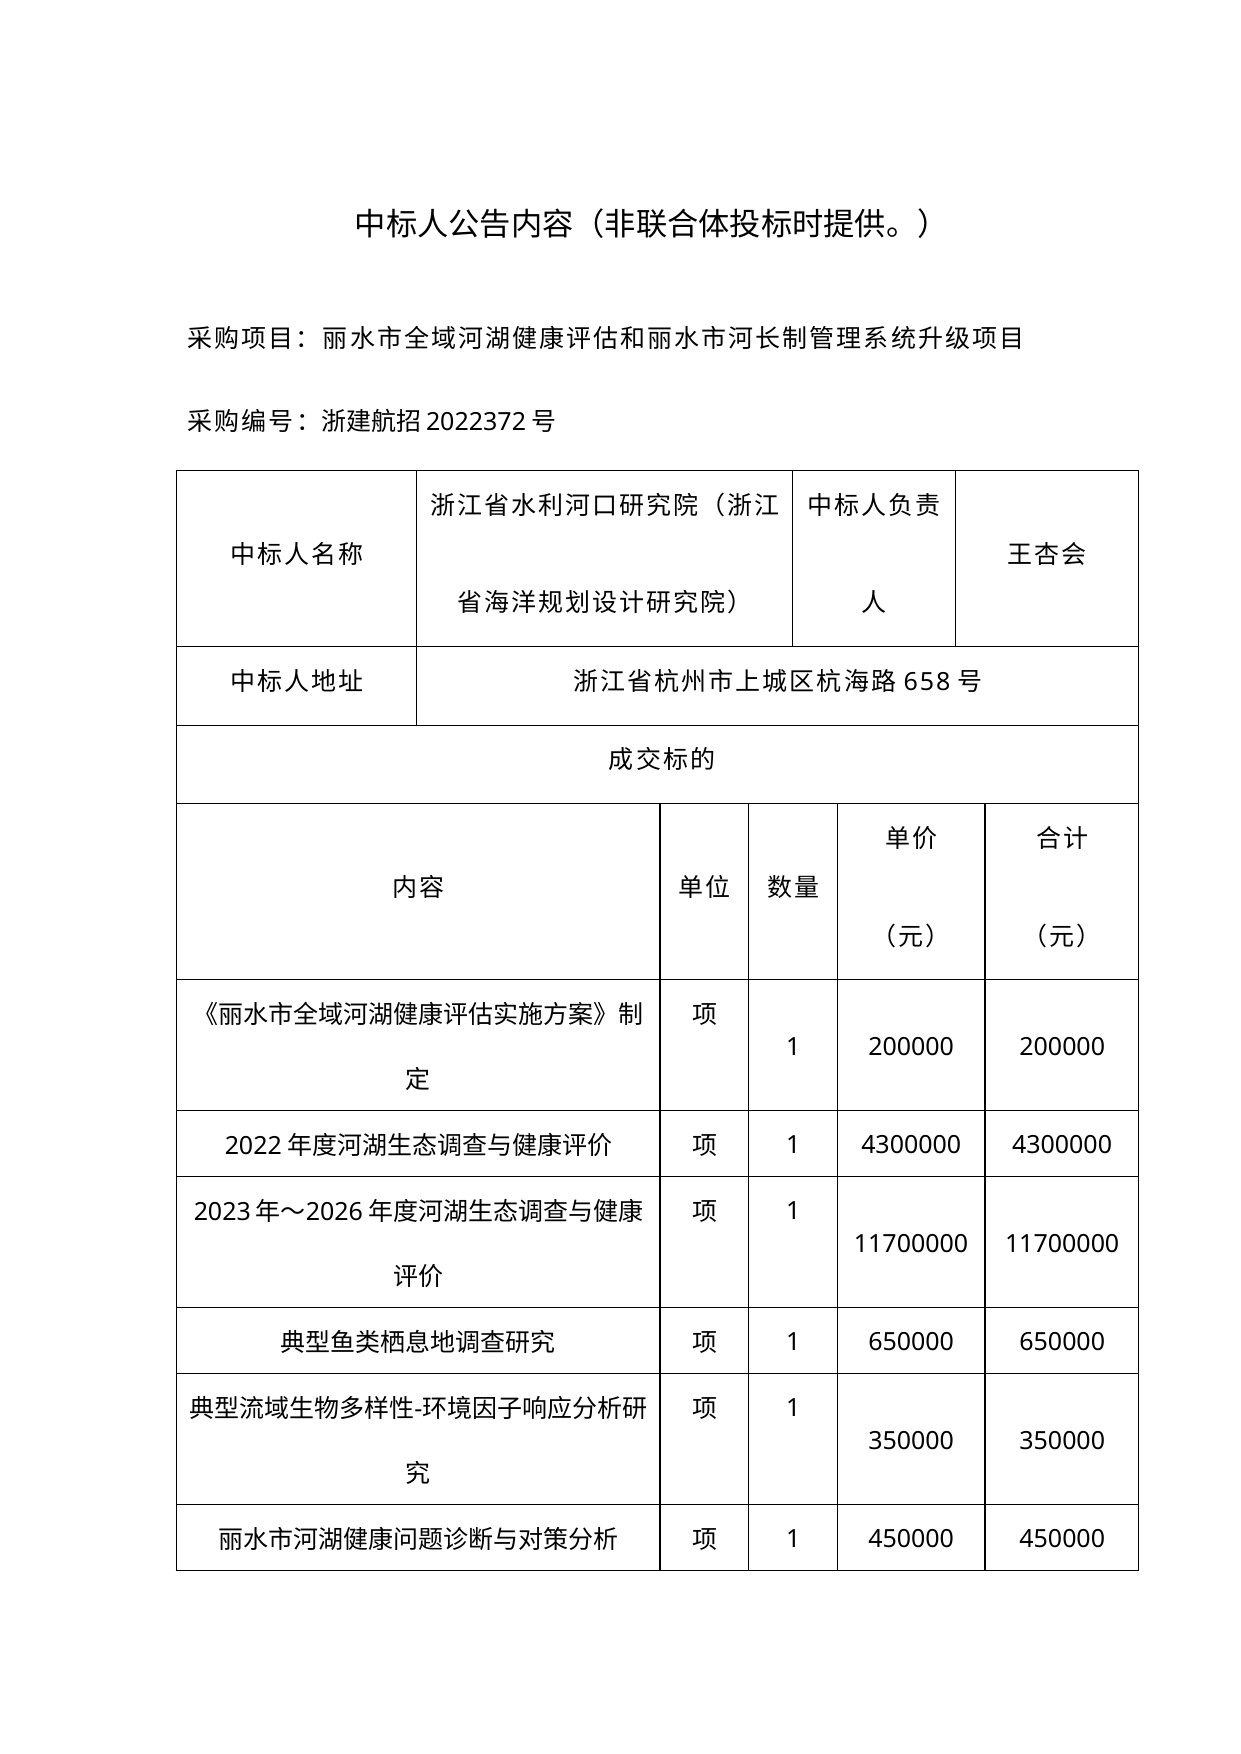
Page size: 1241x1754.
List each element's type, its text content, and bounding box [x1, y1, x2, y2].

table_cell 典型鱼类栖息地调查研究 [177, 1308, 659, 1373]
table_cell 1 [749, 1177, 837, 1307]
subtitle 中标人公告内容（非联合体投标时提供。） [187, 189, 1053, 254]
table_cell 合计（元） [986, 804, 1138, 979]
table_header 中标人名称 [177, 471, 416, 646]
table_cell 项 [661, 1177, 748, 1307]
table_cell 项 [661, 1111, 748, 1176]
table_cell 成交标的 [177, 726, 1138, 803]
table_cell 350000 [986, 1374, 1138, 1504]
table_cell 项 [661, 980, 748, 1110]
table_cell 4300000 [986, 1111, 1138, 1176]
table_cell 2022年度河湖生态调查与健康评价 [177, 1111, 659, 1176]
table_cell 1 [749, 1505, 837, 1570]
table_cell 项 [661, 1505, 748, 1570]
table_cell 典型流域生物多样性-环境因子响应分析研究 [177, 1374, 659, 1504]
table_cell 项 [661, 1374, 748, 1504]
table_cell 650000 [838, 1308, 984, 1373]
table_cell 350000 [838, 1374, 984, 1504]
table_cell 中标人地址 [177, 647, 416, 724]
table_cell 450000 [838, 1505, 984, 1570]
table_cell 1 [749, 1374, 837, 1504]
text 采购项目：丽水市全域河湖健康评估和丽水市河长制管理系统升级项目 [187, 304, 1086, 369]
table_cell 丽水市河湖健康问题诊断与对策分析 [177, 1505, 659, 1570]
table_cell 1 [749, 1308, 837, 1373]
table_cell 200000 [986, 980, 1138, 1110]
table_cell 650000 [986, 1308, 1138, 1373]
table_header 中标人负责人 [793, 471, 955, 646]
table_cell 单位 [661, 804, 748, 979]
table_cell 浙江省杭州市上城区杭海路658号 [417, 647, 1138, 724]
table_cell 200000 [838, 980, 984, 1110]
table_cell 1 [749, 1111, 837, 1176]
table_header 王杏会 [956, 471, 1138, 646]
table_header 浙江省水利河口研究院（浙江省海洋规划设计研究院） [417, 471, 792, 646]
table_cell 项 [661, 1308, 748, 1373]
table_cell 2023年～2026年度河湖生态调查与健康评价 [177, 1177, 659, 1307]
table_cell 1 [749, 980, 837, 1110]
table_cell 数量 [749, 804, 837, 979]
table_cell 11700000 [986, 1177, 1138, 1307]
text 采购编号：浙建航招2022372号 [187, 387, 1053, 452]
table_cell 单价（元） [838, 804, 984, 979]
table_cell 4300000 [838, 1111, 984, 1176]
table_cell 450000 [986, 1505, 1138, 1570]
table_cell 11700000 [838, 1177, 984, 1307]
table_cell 《丽水市全域河湖健康评估实施方案》制定 [177, 980, 659, 1110]
table_cell 内容 [177, 804, 659, 979]
